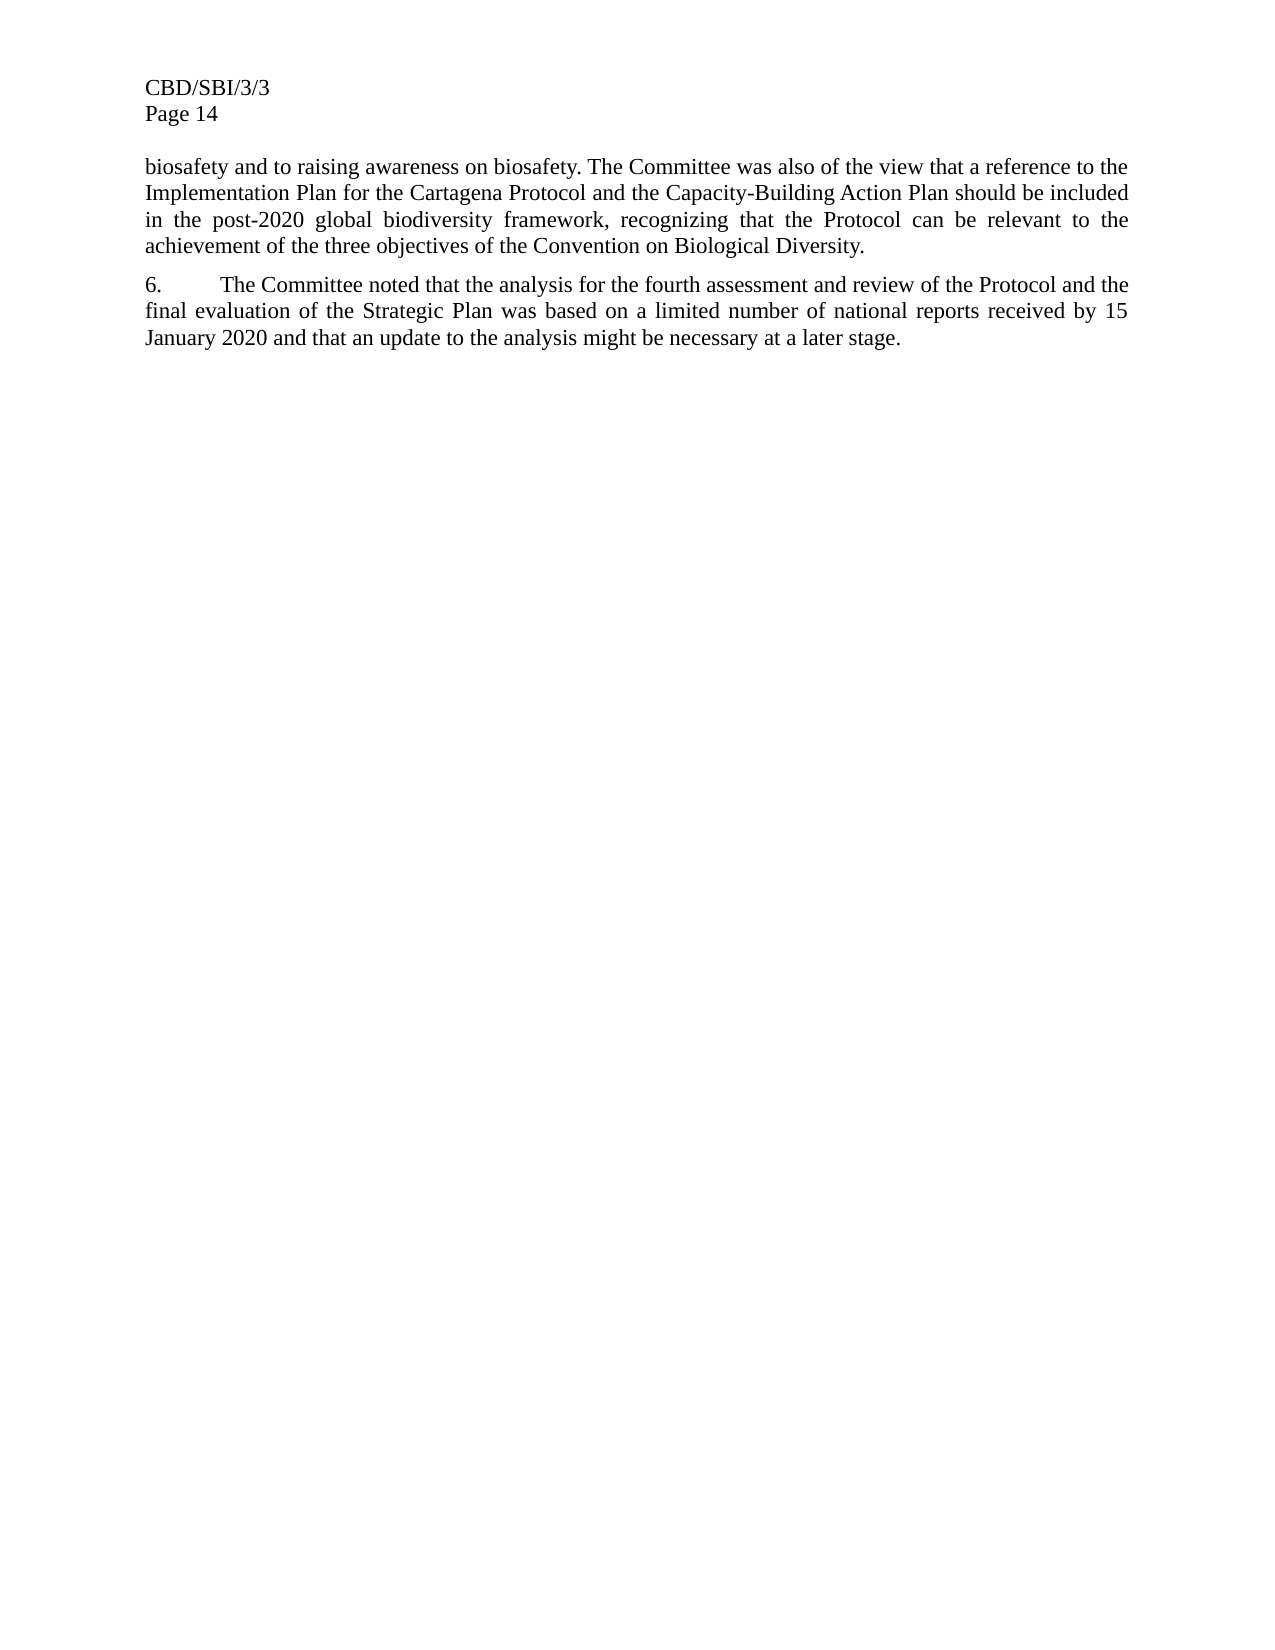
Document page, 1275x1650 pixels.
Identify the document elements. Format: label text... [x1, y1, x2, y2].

list The Committee noted that the analysis for the fourth assessment and review of the Protocol and the final evaluation of the Strategic Plan was based on a limited number of national reports received by 15 January 2020 and that an update to the analysis might be necessary at a later stage. [145, 271, 1130, 350]
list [145, 153, 1130, 258]
